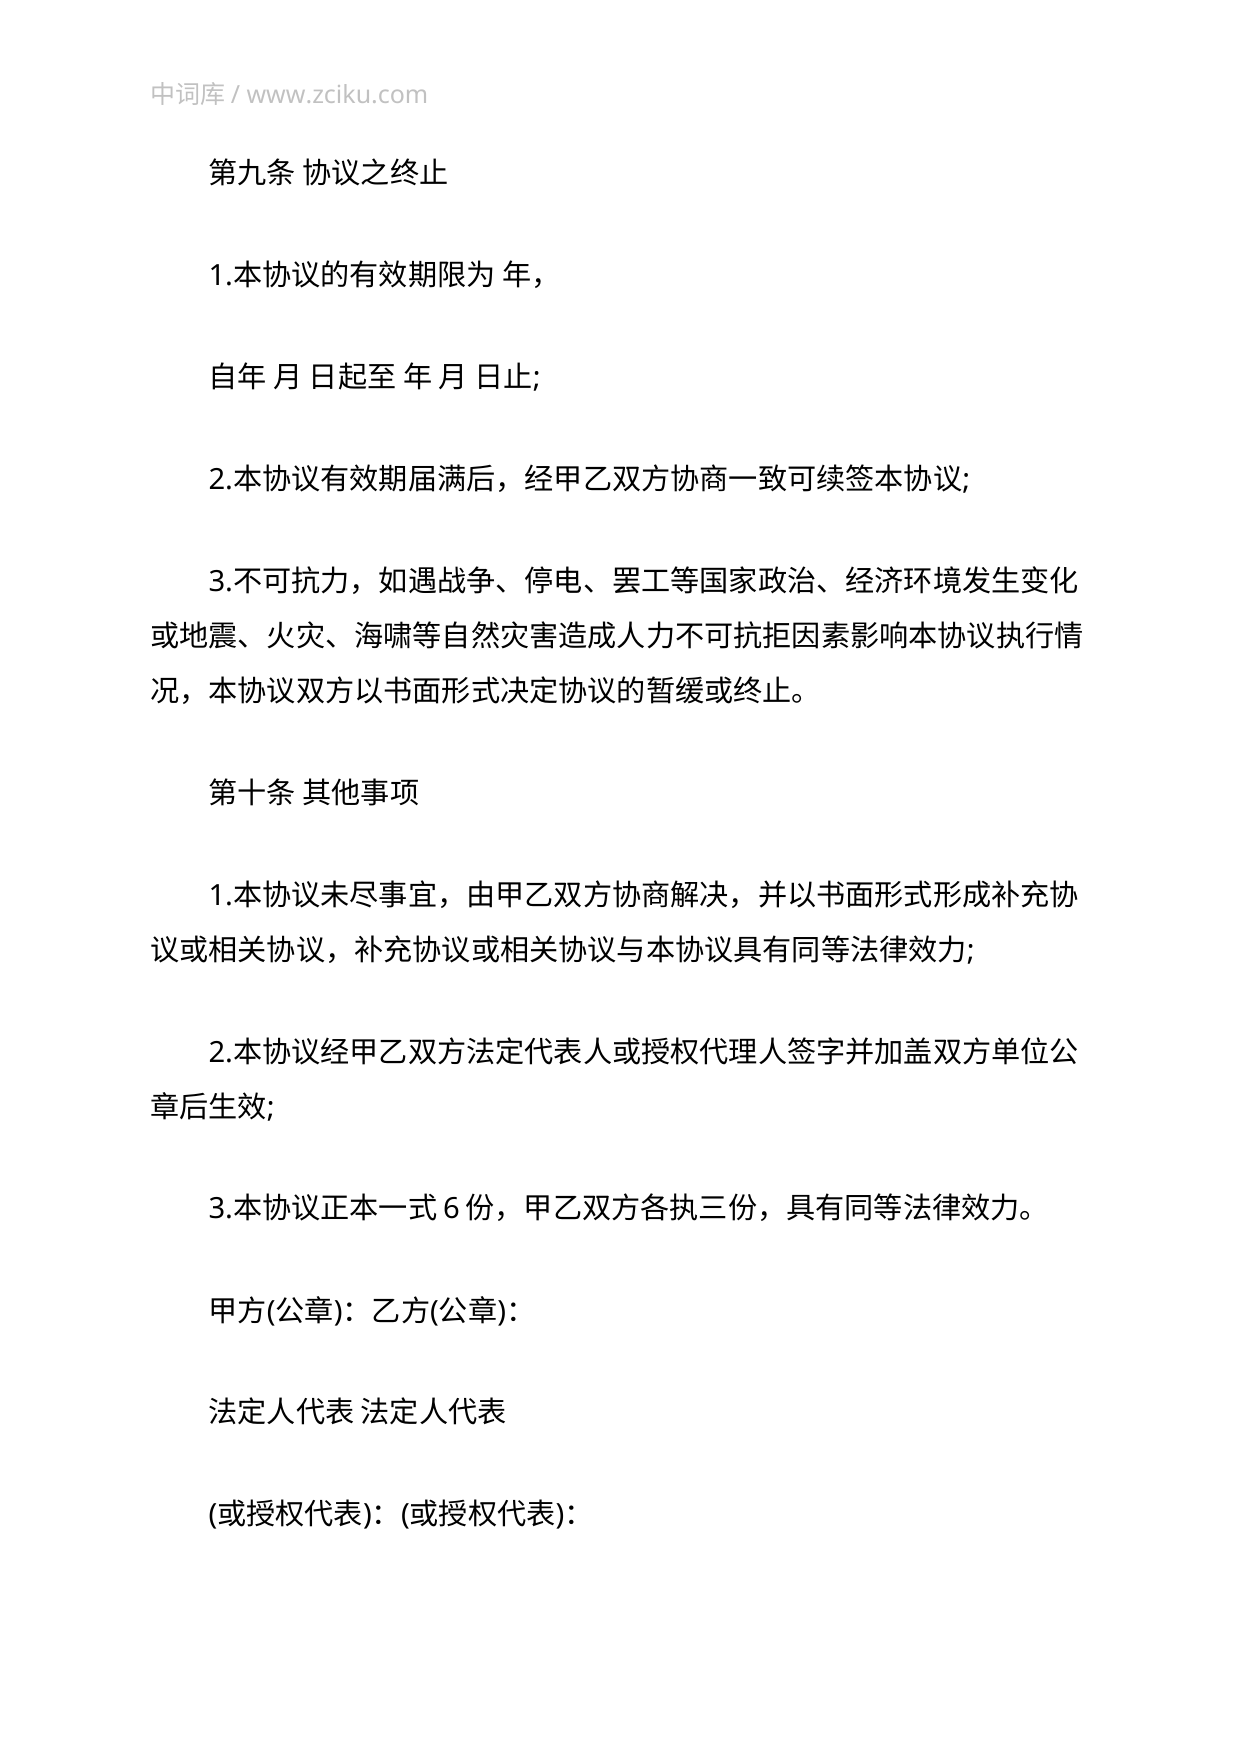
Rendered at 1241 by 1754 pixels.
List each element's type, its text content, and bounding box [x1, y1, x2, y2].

text 2.本协议有效期届满后，经甲乙双方协商一致可续签本协议; [150, 456, 1090, 498]
text 第十条 其他事项 [150, 769, 1090, 812]
text 3.不可抗力，如遇战争、停电、罢工等国家政治、经济环境发生变化或地震、火灾、海啸等自然灾害造成人力不可抗拒因素影响本协议执行情况，本协议双方以书面形式决定协议的暂缓或终止。 [150, 558, 1090, 710]
text 3.本协议正本一式6份，甲乙双方各执三份，具有同等法律效力。 [150, 1185, 1090, 1227]
text 1.本协议的有效期限为 年， [150, 252, 1090, 294]
text (或授权代表)：(或授权代表)： [150, 1491, 1090, 1533]
text 法定人代表 法定人代表 [150, 1389, 1090, 1431]
text 甲方(公章)：乙方(公章)： [150, 1287, 1090, 1329]
text 2.本协议经甲乙双方法定代表人或授权代理人签字并加盖双方单位公章后生效; [150, 1028, 1090, 1126]
text 第九条 协议之终止 [150, 150, 1090, 192]
text 自年 月 日起至 年 月 日止; [150, 354, 1090, 396]
text 1.本协议未尽事宜，由甲乙双方协商解决，并以书面形式形成补充协议或相关协议，补充协议或相关协议与本协议具有同等法律效力; [150, 871, 1090, 968]
